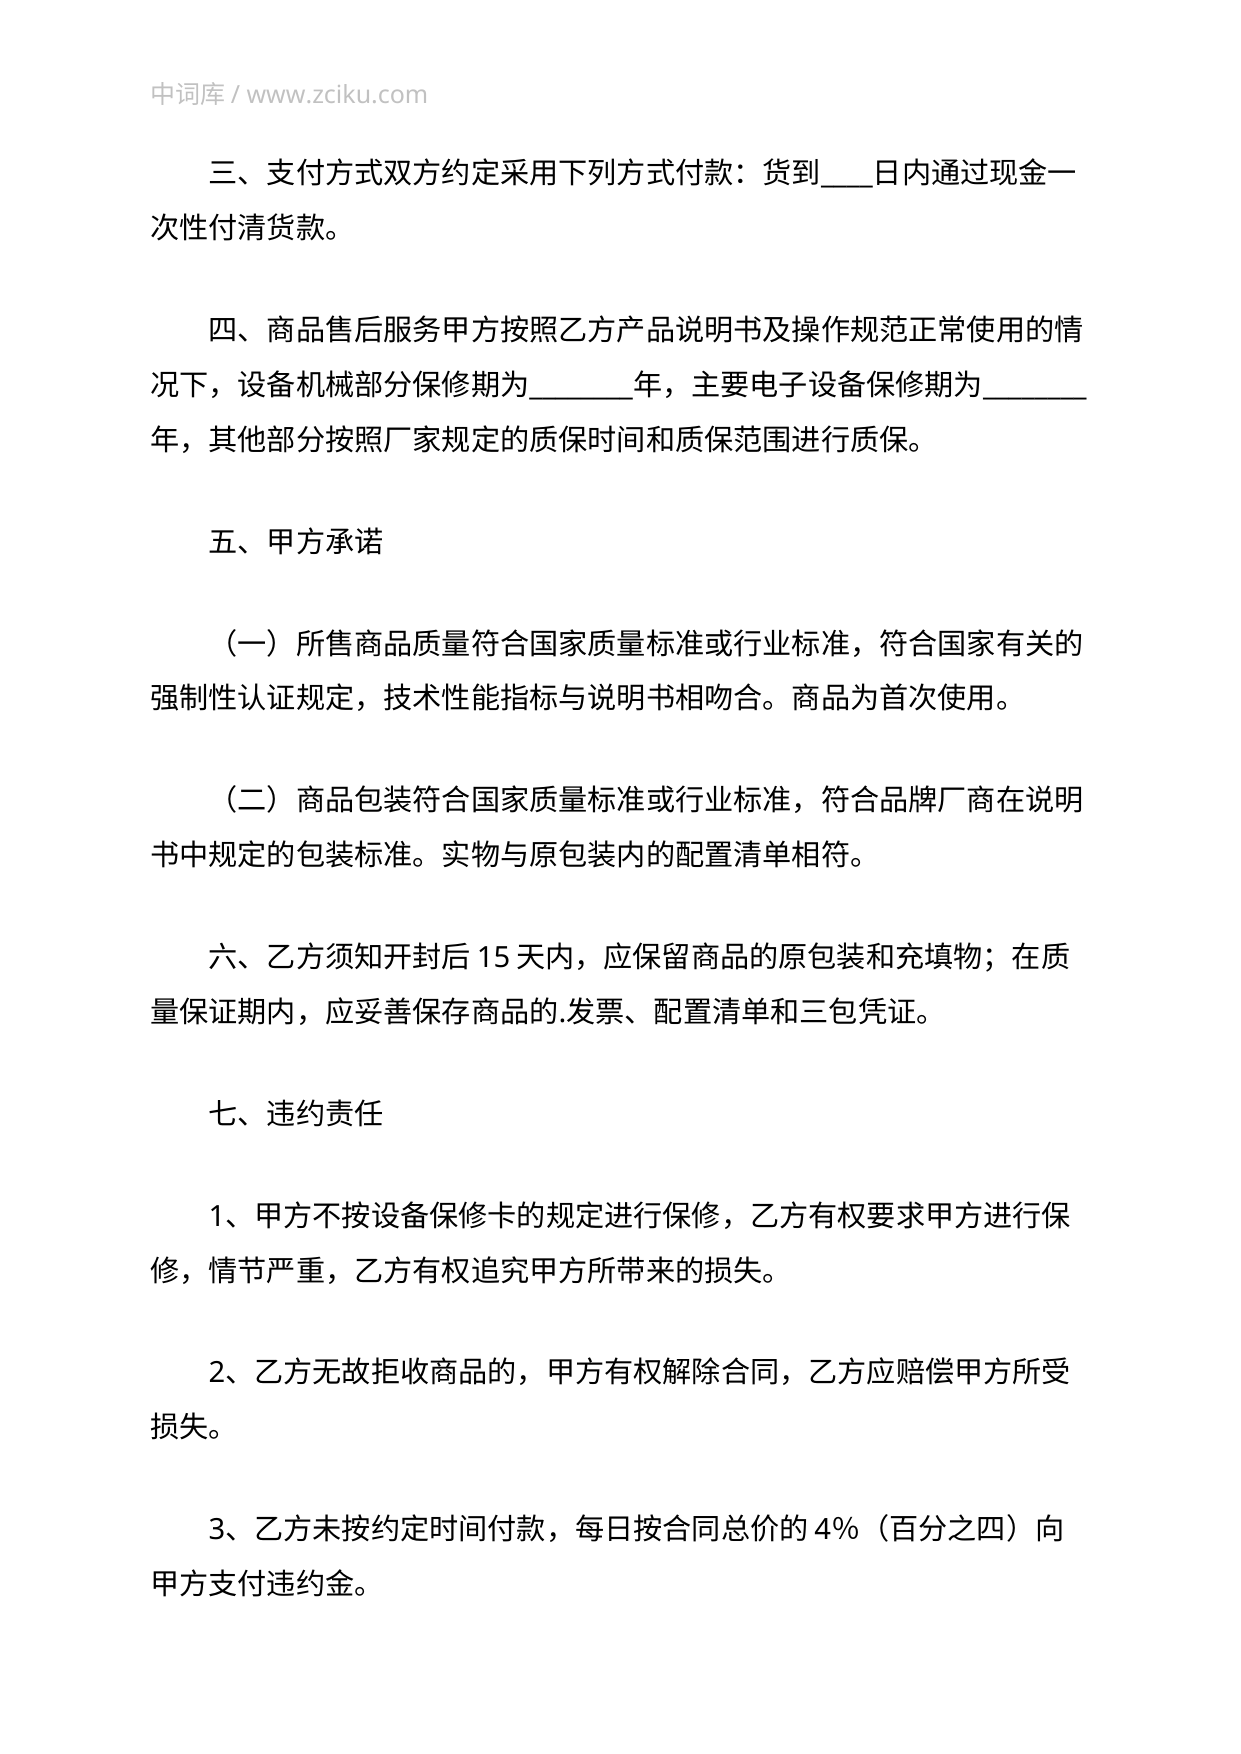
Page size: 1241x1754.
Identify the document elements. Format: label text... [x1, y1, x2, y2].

text 三、支付方式双方约定采用下列方式付款：货到____日内通过现金一次性付清货款。 [150, 150, 1090, 247]
text 1、甲方不按设备保修卡的规定进行保修，乙方有权要求甲方进行保修，情节严重，乙方有权追究甲方所带来的损失。 [150, 1192, 1090, 1289]
text 七、违约责任 [150, 1091, 1090, 1133]
text 五、甲方承诺 [150, 518, 1090, 561]
text 六、乙方须知开封后15天内，应保留商品的原包装和充填物；在质量保证期内，应妥善保存商品的.发票、配置清单和三包凭证。 [150, 933, 1090, 1031]
text 2、乙方无故拒收商品的，甲方有权解除合同，乙方应赔偿甲方所受损失。 [150, 1349, 1090, 1446]
text 3、乙方未按约定时间付款，每日按合同总价的4％（百分之四）向甲方支付违约金。 [150, 1506, 1090, 1603]
text （一）所售商品质量符合国家质量标准或行业标准，符合国家有关的强制性认证规定，技术性能指标与说明书相吻合。商品为首次使用。 [150, 620, 1090, 717]
text 四、商品售后服务甲方按照乙方产品说明书及操作规范正常使用的情况下，设备机械部分保修期为________年，主要电子设备保修期为________年，其他部分按照厂家规定的质保时间和质保范围进行质保。 [150, 307, 1090, 459]
text （二）商品包装符合国家质量标准或行业标准，符合品牌厂商在说明书中规定的包装标准。实物与原包装内的配置清单相符。 [150, 777, 1090, 874]
